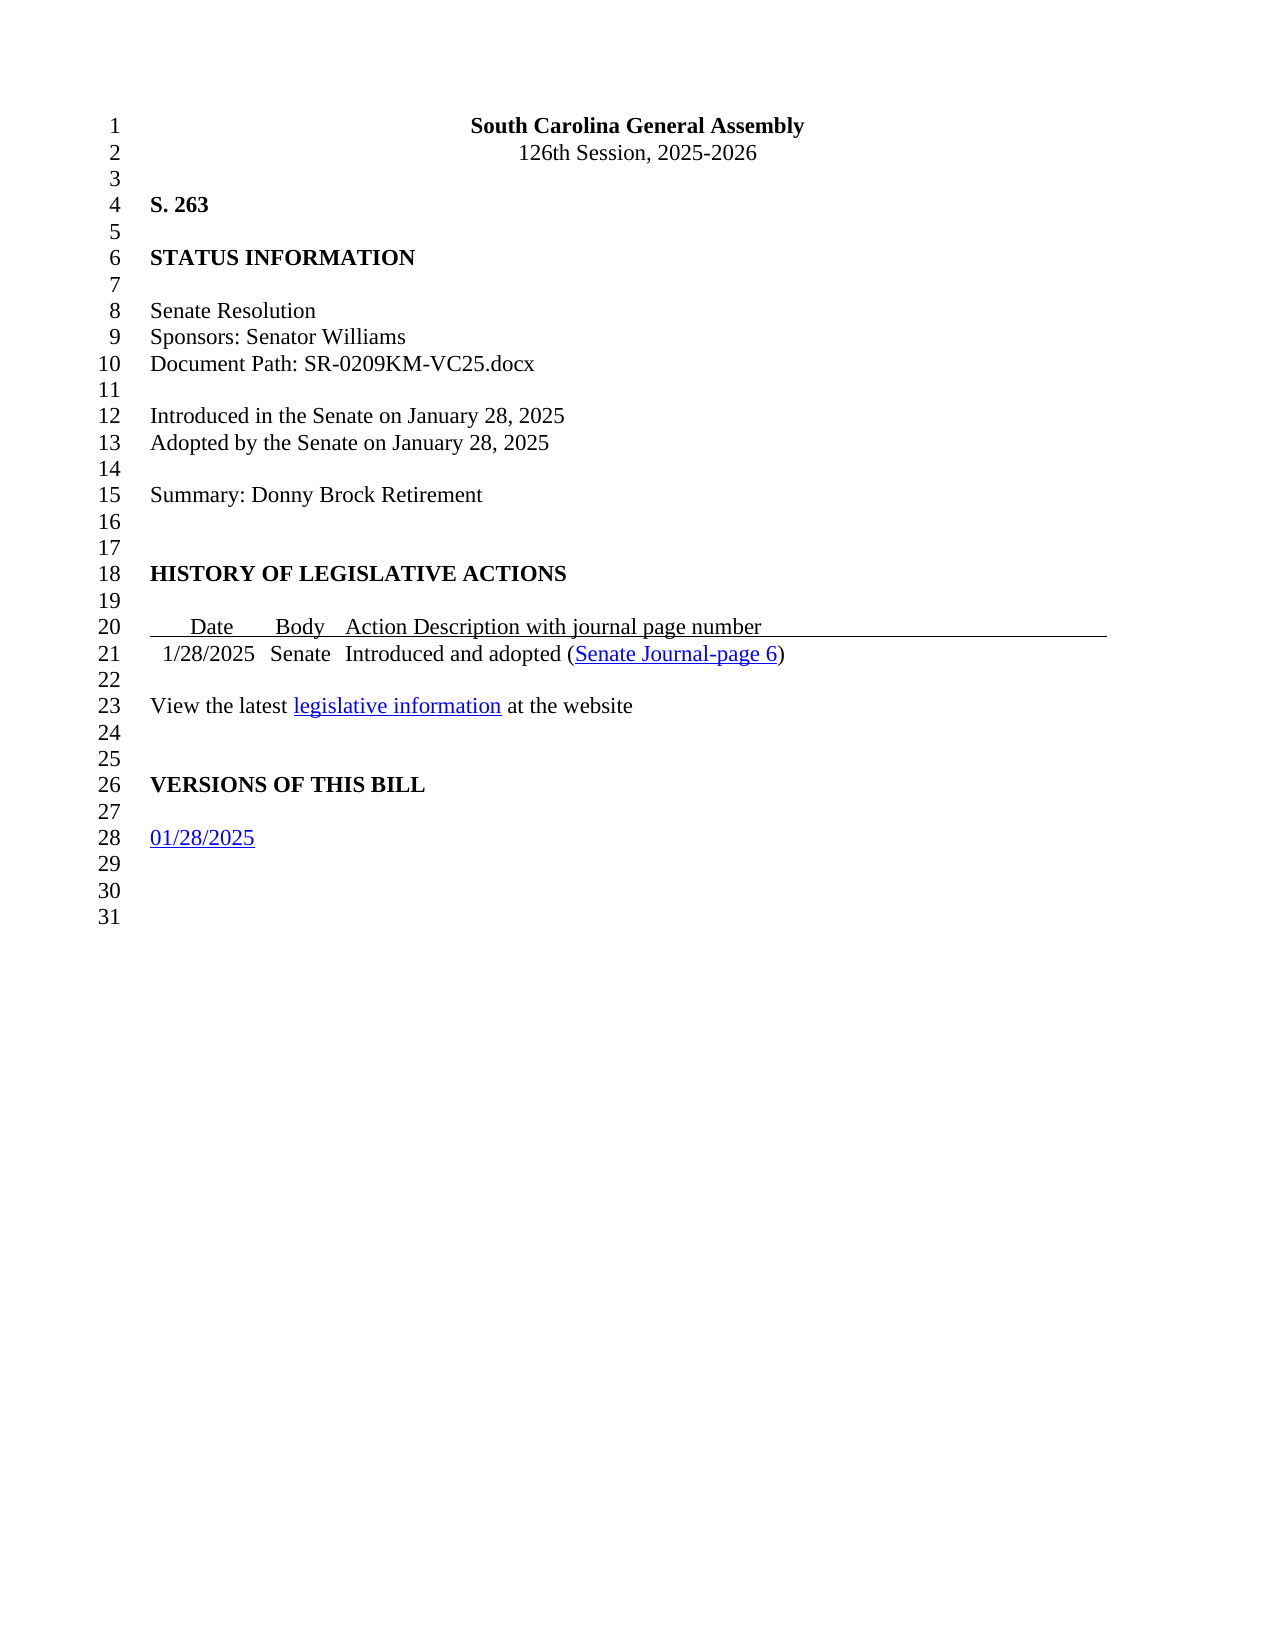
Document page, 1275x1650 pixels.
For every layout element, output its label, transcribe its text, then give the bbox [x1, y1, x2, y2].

text VERSIONS OF THIS BILL [150, 771, 1125, 798]
text Date Body Action Description with journal page number [150, 613, 1125, 639]
text Introduced in the Senate on January 28, 2025 [150, 402, 1125, 429]
text Summary: Donny Brock Retirement [150, 481, 1125, 508]
text South Carolina General Assembly [150, 112, 1125, 139]
text Sponsors: Senator Williams [150, 323, 1125, 350]
text 1/28/2025 Senate Introduced and adopted (Senate Journal-page 6) [150, 639, 1125, 666]
text Adopted by the Senate on January 28, 2025 [150, 429, 1125, 455]
text View the latest legislative information at the website [150, 692, 1125, 719]
text 126th Session, 2025-2026 [150, 139, 1125, 165]
text HISTORY OF LEGISLATIVE ACTIONS [150, 561, 1125, 587]
text S. 263 [150, 192, 1125, 218]
text 01/28/2025 [150, 824, 1125, 850]
text Document Path: SR-0209KM-VC25.docx [150, 350, 1125, 376]
text Senate Resolution [150, 297, 1125, 323]
text STATUS INFORMATION [150, 244, 1125, 271]
